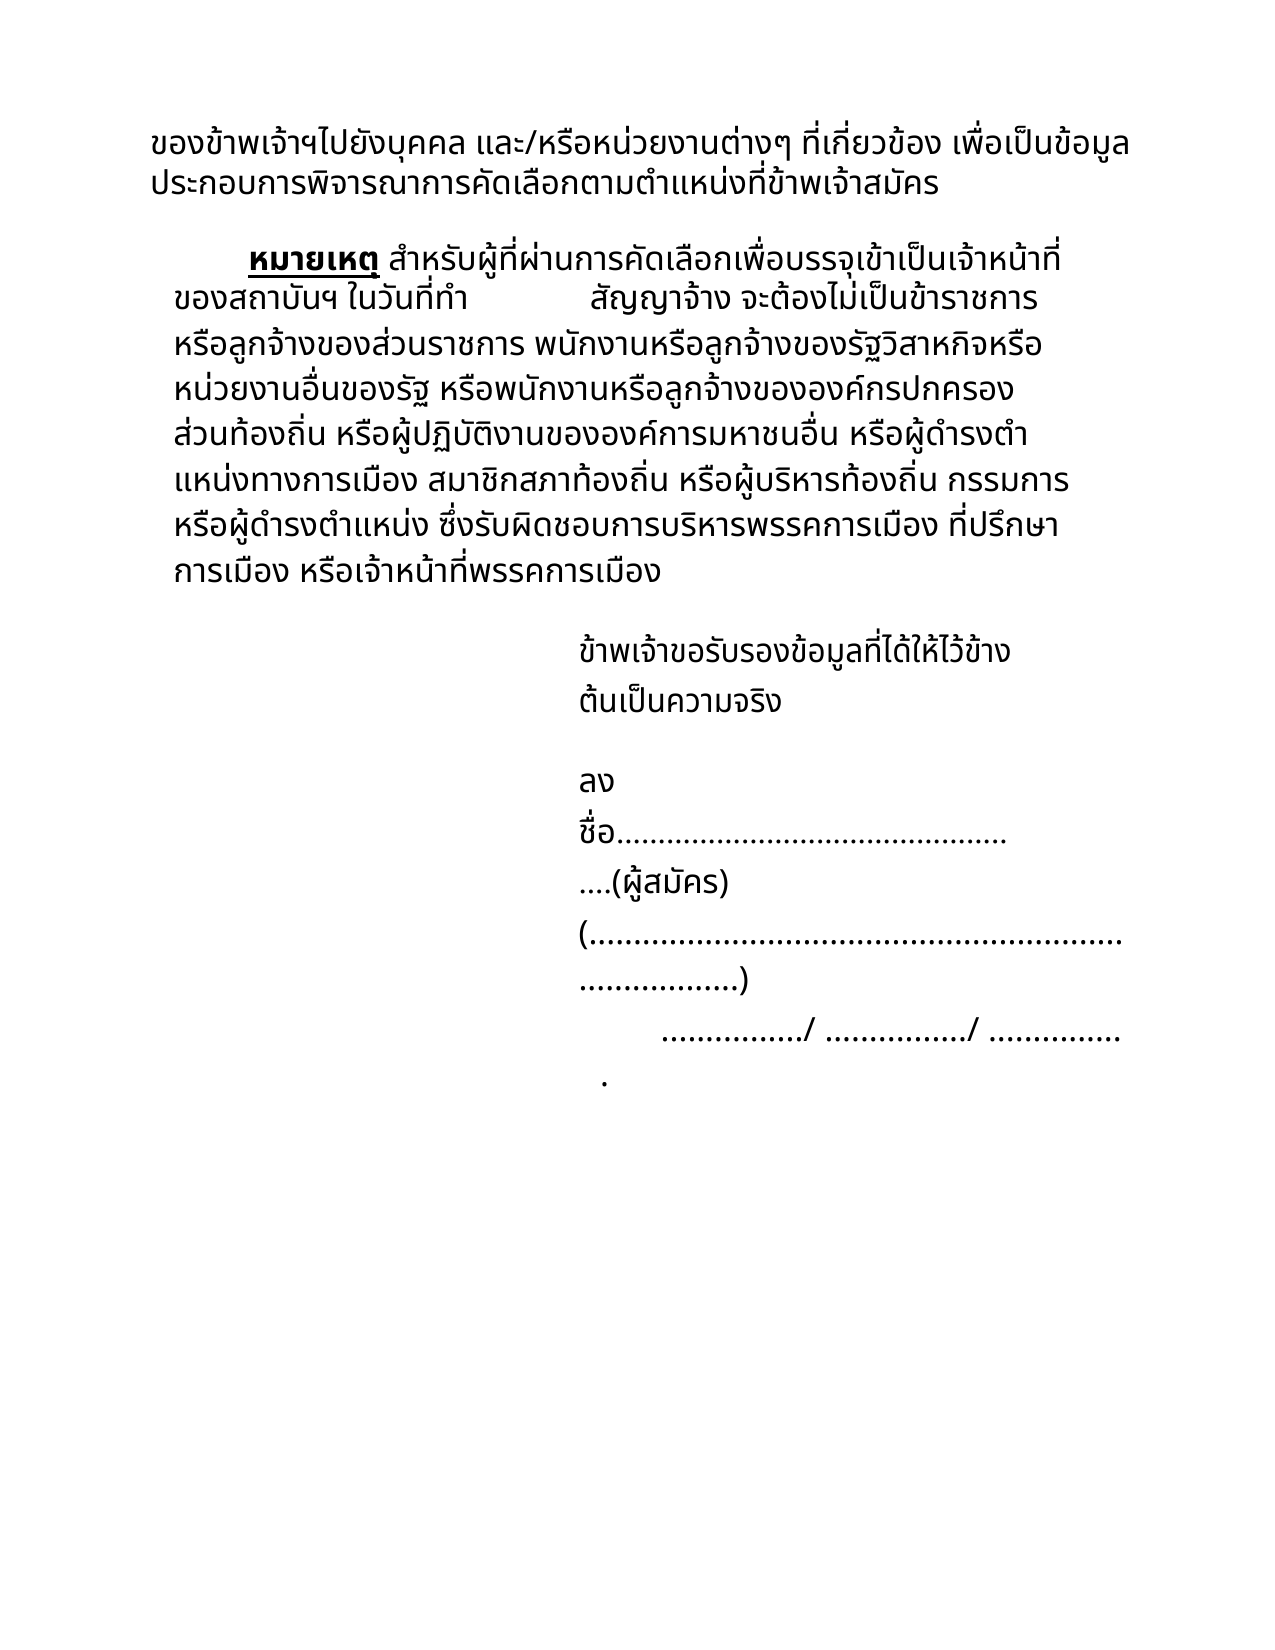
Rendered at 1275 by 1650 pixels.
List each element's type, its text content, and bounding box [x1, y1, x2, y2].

text หมายเหตุ สําหรับผู้ที่ผ่านการคัดเลือกเพื่อบรรจุเข้าเป็นเจ้าหน้าที่ของสถาบันฯ ในวันที่ทํา สัญญาจ้าง จะต้องไม่เป็นข้าราชการหรือลูกจ้างของส่วนราชการ พนักงานหรือลูกจ้างของรัฐวิสาหกิจหรือหน่วยงานอื่นของรัฐ หรือพนักงานหรือลูกจ้างขององค์กรปกครองส่วนท้องถิ่น หรือผู้ปฏิบัติงานขององค์การมหาชนอื่น หรือผู้ดํารงตําแหน่งทางการเมือง สมาชิกสภาท้องถิ่น หรือผู้บริหารท้องถิ่น กรรมการ หรือผู้ดํารงตําแหน่ง ซึ่งรับผิดชอบการบริหารพรรคการเมือง ที่ปรึกษาการเมือง หรือเจ้าหน้าที่พรรคการเมือง [173, 234, 1070, 597]
text ................/ ................/ ................ [600, 1005, 1125, 1096]
text (..............................................................................) [578, 909, 1125, 1000]
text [150, 118, 1154, 209]
text ลงชื่อ...................................................(ผู้สมัคร) [578, 757, 1013, 909]
text ข้าพเจ้าขอรับรองข้อมูลที่ได้ให้ไว้ข้างต้นเป็นความจริง [578, 627, 1013, 728]
